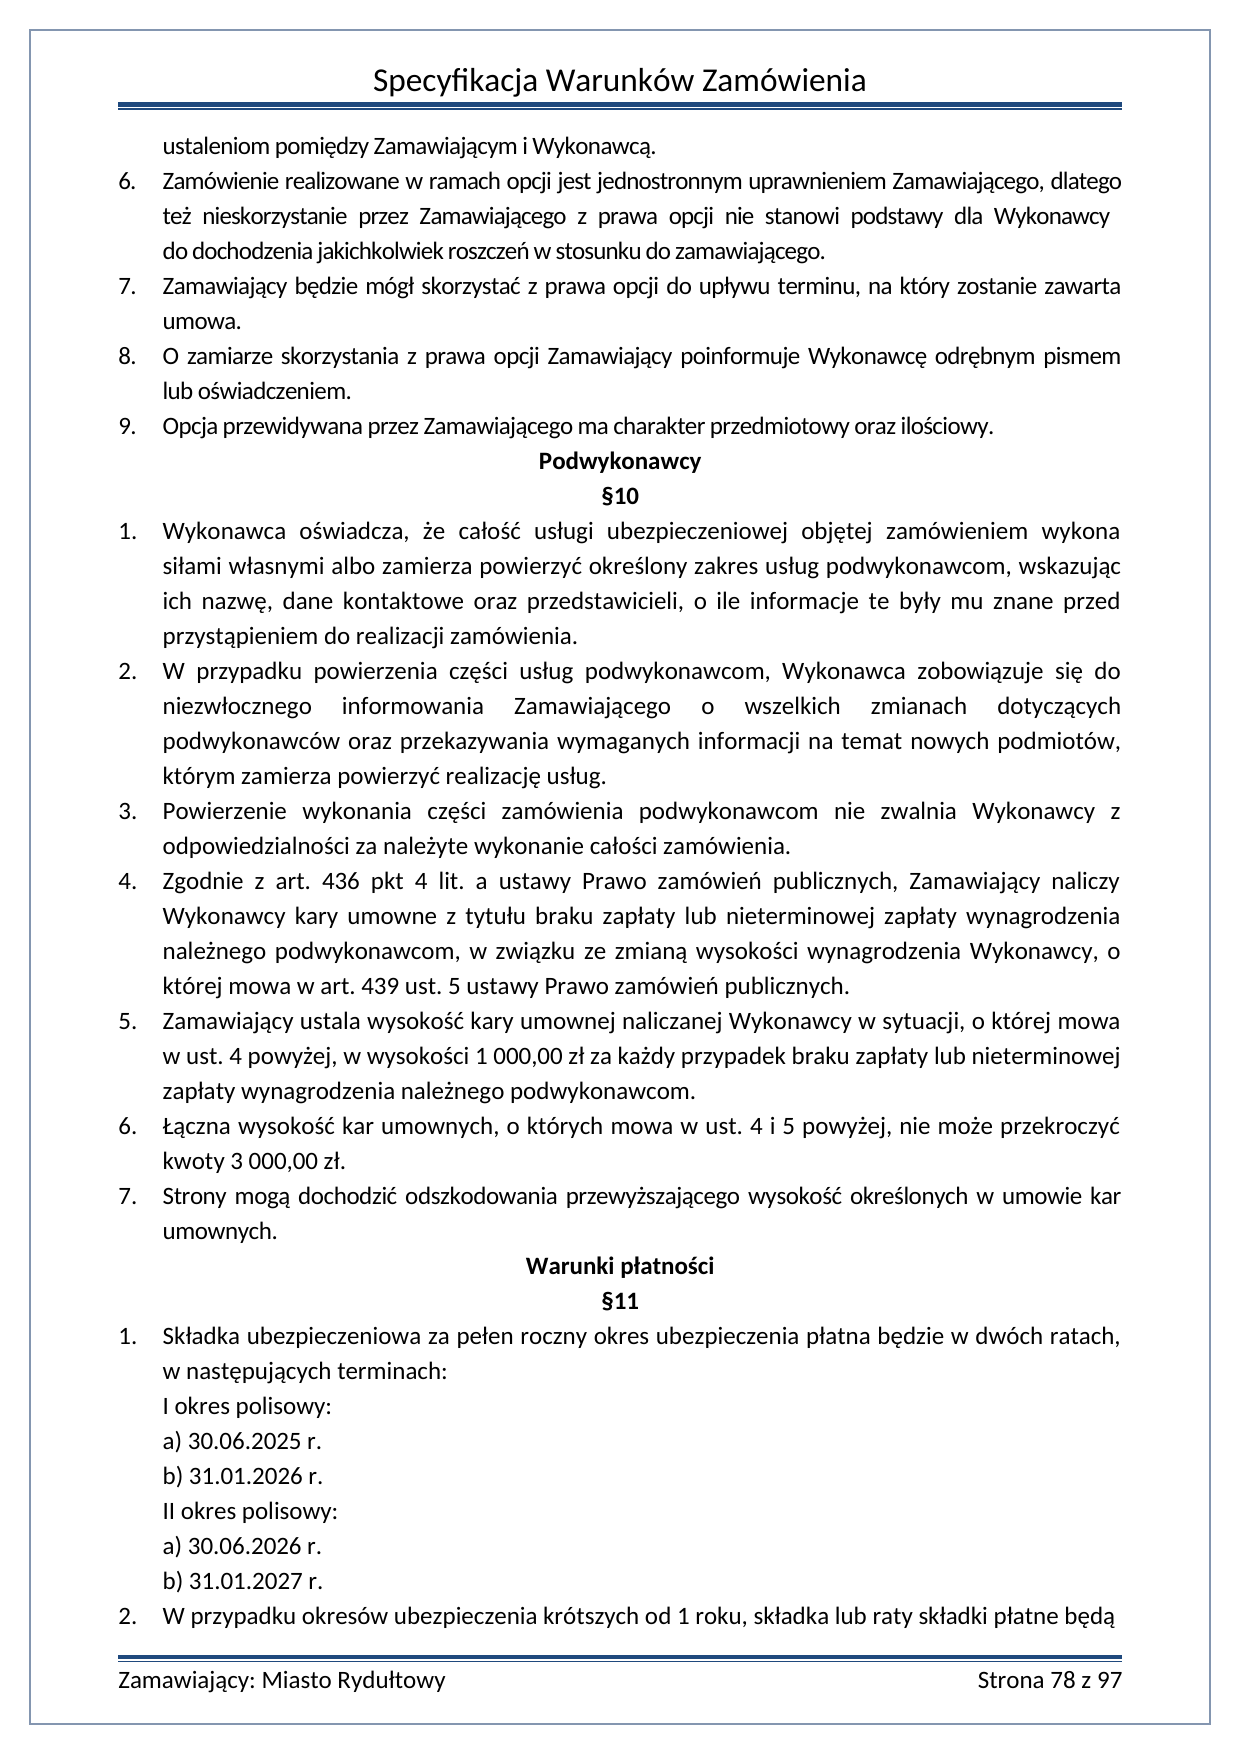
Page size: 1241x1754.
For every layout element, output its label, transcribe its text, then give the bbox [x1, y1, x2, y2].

list Wykonawca oświadcza, że całość usługi ubezpieczeniowej objętej zamówieniem wykona siłami własnymi albo zamierza powierzyć określony zakres usług podwykonawcom, wskazując ich nazwę, dane kontaktowe oraz przedstawicieli, o ile informacje te były mu znane przed przystąpieniem do realizacji zamówienia. [118, 515, 1122, 650]
text b) 31.01.2026 r. [162, 1460, 1122, 1490]
list O zamiarze skorzystania z prawa opcji Zamawiający poinformuje Wykonawcę odrębnym pismem lub oświadczeniem. [118, 340, 1122, 405]
text §10 [118, 480, 1122, 510]
text b) 31.01.2027 r. [162, 1565, 1122, 1595]
list Powierzenie wykonania części zamówienia podwykonawcom nie zwalnia Wykonawcy z odpowiedzialności za należyte wykonanie całości zamówienia. [118, 795, 1122, 860]
text Warunki płatności [118, 1250, 1122, 1280]
list Zgodnie z art. 436 pkt 4 lit. a ustawy Prawo zamówień publicznych, Zamawiający naliczy Wykonawcy kary umowne z tytułu braku zapłaty lub nieterminowej zapłaty wynagrodzenia należnego podwykonawcom, w związku ze zmianą wysokości wynagrodzenia Wykonawcy, o której mowa w art. 439 ust. 5 ustawy Prawo zamówień publicznych. [118, 865, 1122, 1000]
text II okres polisowy: [162, 1495, 1122, 1525]
list Zamawiający będzie mógł skorzystać z prawa opcji do upływu terminu, na który zostanie zawarta umowa. [118, 270, 1122, 335]
list Łączna wysokość kar umownych, o których mowa w ust. 4 i 5 powyżej, nie może przekroczyć kwoty 3 000,00 zł. [118, 1110, 1122, 1175]
text a) 30.06.2026 r. [162, 1530, 1122, 1560]
text Podwykonawcy [118, 445, 1122, 475]
list Strony mogą dochodzić odszkodowania przewyższającego wysokość określonych w umowie kar umownych. [118, 1180, 1122, 1245]
list Zamówienie realizowane w ramach opcji jest jednostronnym uprawnieniem Zamawiającego, dlatego też nieskorzystanie przez Zamawiającego z prawa opcji nie stanowi podstawy dla Wykonawcy do dochodzenia jakichkolwiek roszczeń w stosunku do zamawiającego. [118, 165, 1122, 265]
list Zamawiający ustala wysokość kary umownej naliczanej Wykonawcy w sytuacji, o której mowa w ust. 4 powyżej, w wysokości 1 000,00 zł za każdy przypadek braku zapłaty lub nieterminowej zapłaty wynagrodzenia należnego podwykonawcom. [118, 1005, 1122, 1105]
list W przypadku powierzenia części usług podwykonawcom, Wykonawca zobowiązuje się do niezwłocznego informowania Zamawiającego o wszelkich zmianach dotyczących podwykonawców oraz przekazywania wymaganych informacji na temat nowych podmiotów, którym zamierza powierzyć realizację usług. [118, 655, 1122, 790]
text §11 [118, 1285, 1122, 1315]
text I okres polisowy: [162, 1390, 1122, 1420]
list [118, 130, 1122, 160]
list Opcja przewidywana przez Zamawiającego ma charakter przedmiotowy oraz ilościowy. [118, 410, 1122, 440]
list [118, 1600, 1122, 1630]
list Składka ubezpieczeniowa za pełen roczny okres ubezpieczenia płatna będzie w dwóch ratach, w następujących terminach: [118, 1320, 1122, 1385]
text a) 30.06.2025 r. [162, 1425, 1122, 1455]
